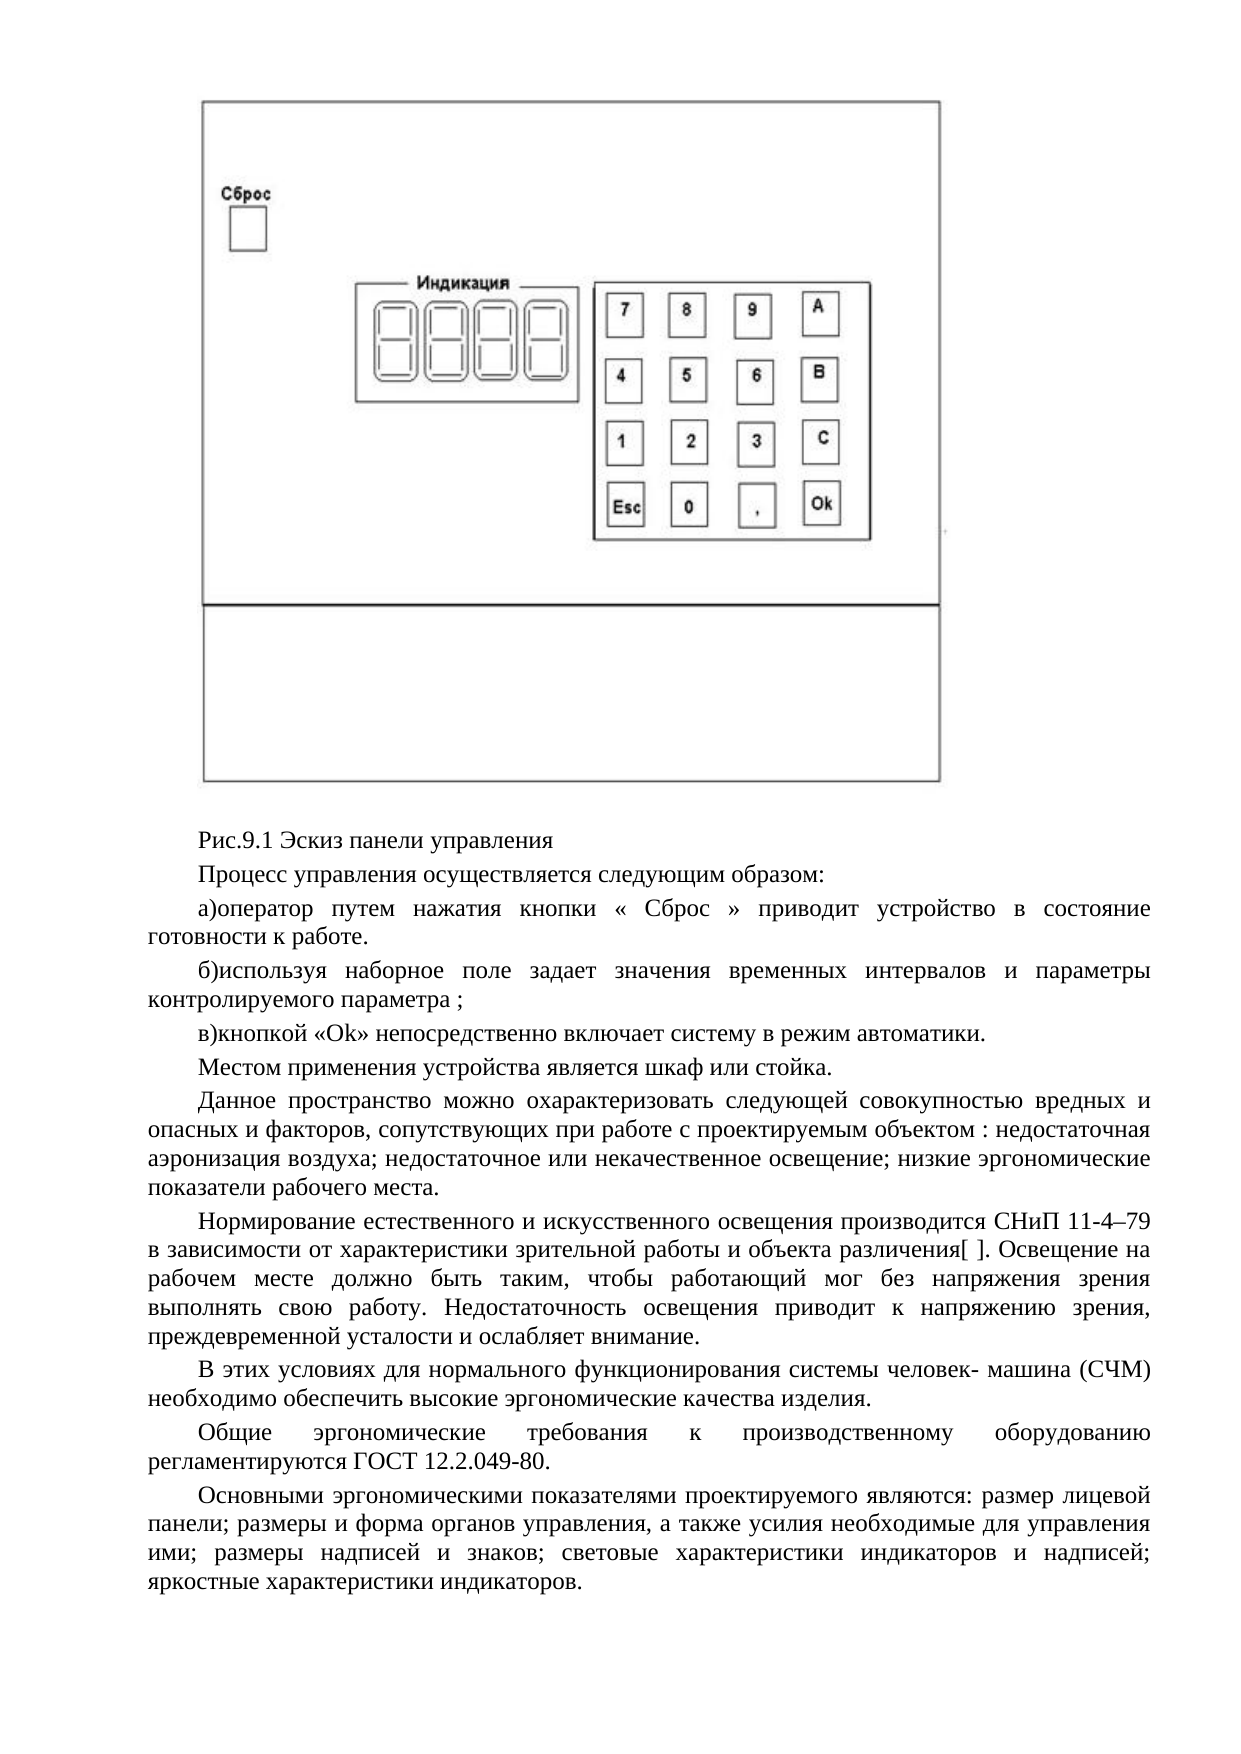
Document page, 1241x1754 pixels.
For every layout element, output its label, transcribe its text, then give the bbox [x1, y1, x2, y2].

text а)оператор путем нажатия кнопки « Сброс » приводит устройство в состояние готовности к работе. [148, 893, 1152, 950]
picture [197, 88, 1073, 820]
text Процесс управления осуществляется следующим образом: [148, 859, 1152, 888]
text Основными эргономическими показателями проектируемого являются: размер лицевой панели; размеры и форма органов управления, а также усилия необходимые для управления ими; размеры надписей и знаков; световые характеристики индикаторов и надписей; яркостные характеристики индикаторов. [148, 1480, 1152, 1595]
text Нормирование естественного и искусственного освещения производится СНиП 11-4–79 в зависимости от характеристики зрительной работы и объекта различения[ ]. Освещение на рабочем месте должно быть таким, чтобы работающий мог без напряжения зрения выполнять свою работу. Недостаточность освещения приводит к напряжению зрения, преждевременной усталости и ослабляет внимание. [148, 1206, 1152, 1349]
text Данное пространство можно охарактеризовать следующей совокупностью вредных и опасных и факторов, сопутствующих при работе с проектируемым объектом : недостаточная аэронизация воздуха; недостаточное или некачественное освещение; низкие эргономические показатели рабочего места. [148, 1086, 1152, 1201]
text Рис.9.1 Эскиз панели управления [148, 825, 1152, 854]
text б)используя наборное поле задает значения временных интервалов и параметры контролируемого параметра ; [148, 955, 1152, 1013]
text Местом применения устройства является шкаф или стойка. [148, 1052, 1152, 1081]
text Общие эргономические требования к производственному оборудованию регламентируются ГОСТ 12.2.049-80. [148, 1417, 1152, 1475]
text в)кнопкой «Ok» непосредственно включает систему в режим автоматики. [148, 1018, 1152, 1047]
text В этих условиях для нормального функционирования системы человек- машина (СЧМ) необходимо обеспечить высокие эргономические качества изделия. [148, 1354, 1152, 1412]
